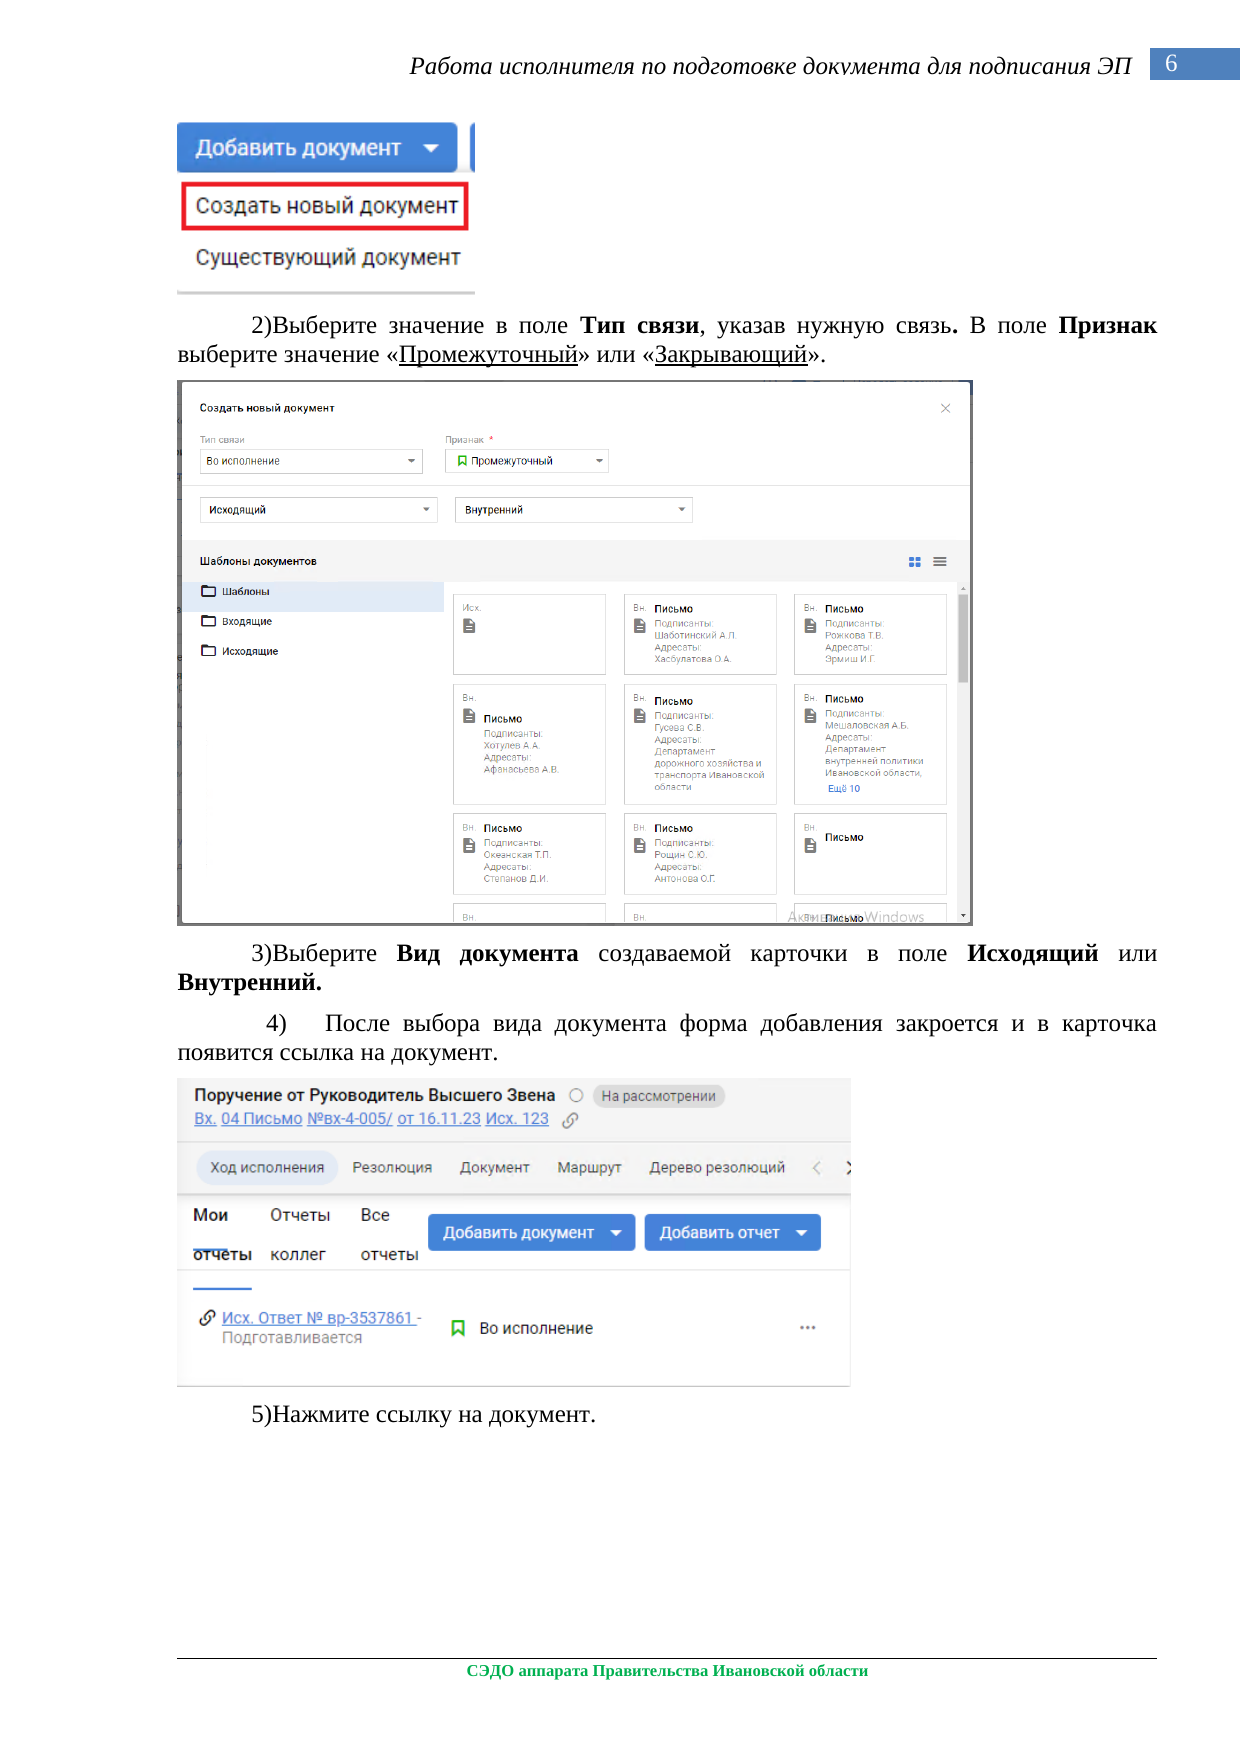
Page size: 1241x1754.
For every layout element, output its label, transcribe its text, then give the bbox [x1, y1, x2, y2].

list Выберите Вид документа создаваемой карточки в поле Исходящий или Внутренний. [177, 938, 1157, 996]
picture [177, 1078, 851, 1387]
picture [177, 380, 973, 926]
list После выбора вида документа форма добавления закроется и в карточка появится ссылка на документ. [177, 1008, 1157, 1066]
list Выберите значение в поле Тип связи, указав нужную связь. В поле Признак выберите значение «Промежуточный» или «Закрывающий». [177, 310, 1157, 368]
list Нажмите ссылку на документ. [177, 1399, 1157, 1427]
picture [177, 118, 475, 298]
